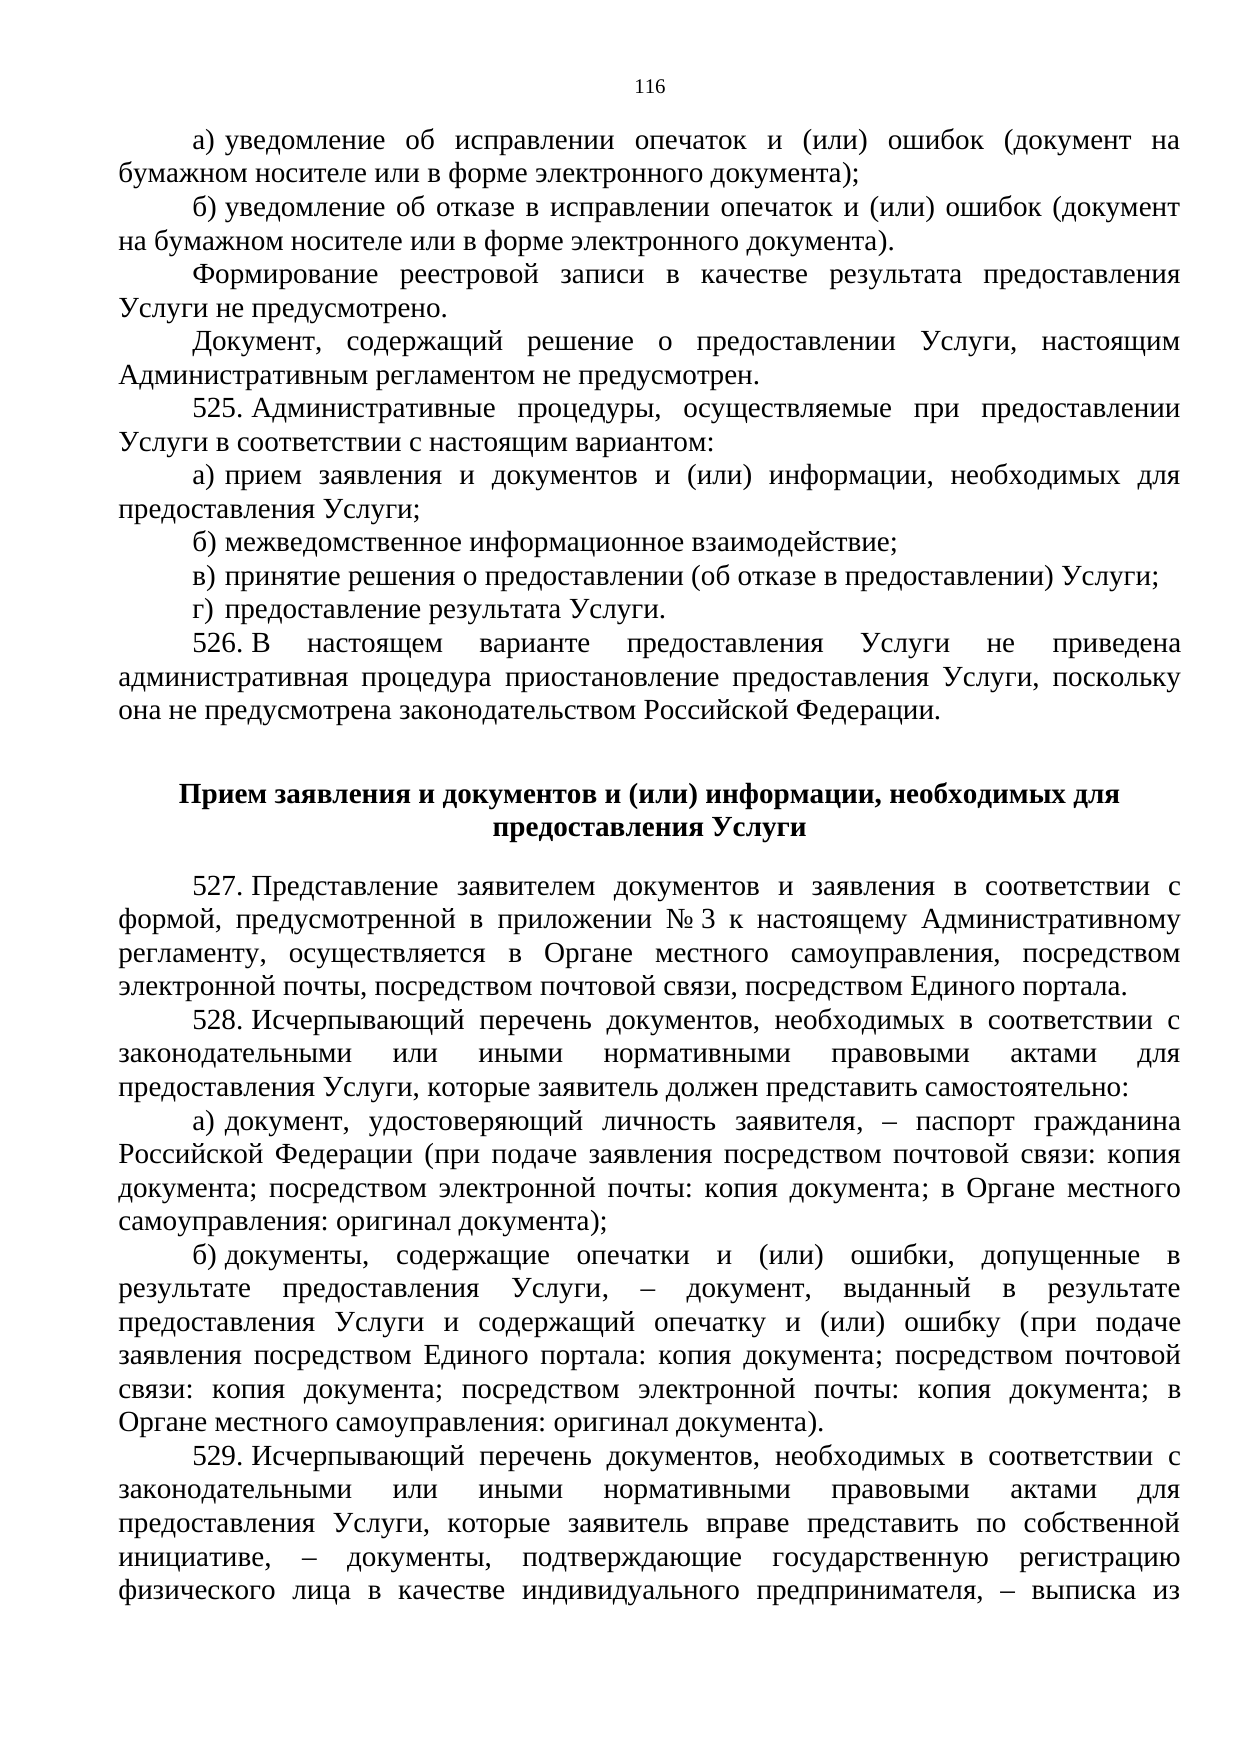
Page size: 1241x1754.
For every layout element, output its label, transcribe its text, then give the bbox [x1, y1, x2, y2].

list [118, 1438, 1181, 1606]
text Прием заявления и документов и (или) информации, необходимых для предоставления Услуги [118, 776, 1181, 843]
list В настоящем варианте предоставления Услуги не приведена административная процедура приостановление предоставления Услуги, поскольку она не предусмотрена законодательством Российской Федерации. [118, 625, 1181, 726]
text Документ, содержащий решение о предоставлении Услуги, настоящим Административным регламентом не предусмотрен. [118, 323, 1181, 390]
list предоставление результата Услуги. [118, 592, 1181, 625]
text Формирование реестровой записи в качестве результата предоставления Услуги не предусмотрено. [118, 256, 1181, 323]
list уведомление об исправлении опечаток и (или) ошибок (документ на бумажном носителе или в форме электронного документа); [118, 122, 1181, 189]
list Представление заявителем документов и заявления в соответствии с формой, предусмотренной в приложении № 3 к настоящему Административному регламенту, осуществляется в Органе местного самоуправления, посредством электронной почты, посредством почтовой связи, посредством Единого портала. [118, 868, 1181, 1002]
list межведомственное информационное взаимодействие; [118, 524, 1181, 558]
list документы, содержащие опечатки и (или) ошибки, допущенные в результате предоставления Услуги, – документ, выданный в результате предоставления Услуги и содержащий опечатку и (или) ошибку (при подаче заявления посредством Единого портала: копия документа; посредством почтовой связи: копия документа; посредством электронной почты: копия документа; в Органе местного самоуправления: оригинал документа). [118, 1237, 1181, 1438]
list Исчерпывающий перечень документов, необходимых в соответствии с законодательными или иными нормативными правовыми актами для предоставления Услуги, которые заявитель должен представить самостоятельно: [118, 1002, 1181, 1103]
list уведомление об отказе в исправлении опечаток и (или) ошибок (документ на бумажном носителе или в форме электронного документа). [118, 189, 1181, 256]
list прием заявления и документов и (или) информации, необходимых для предоставления Услуги; [118, 457, 1181, 524]
list принятие решения о предоставлении (об отказе в предоставлении) Услуги; [118, 558, 1181, 592]
list документ, удостоверяющий личность заявителя, – паспорт гражданина Российской Федерации (при подаче заявления посредством почтовой связи: копия документа; посредством электронной почты: копия документа; в Органе местного самоуправления: оригинал документа); [118, 1103, 1181, 1237]
list Административные процедуры, осуществляемые при предоставлении Услуги в соответствии с настоящим вариантом: [118, 390, 1181, 457]
